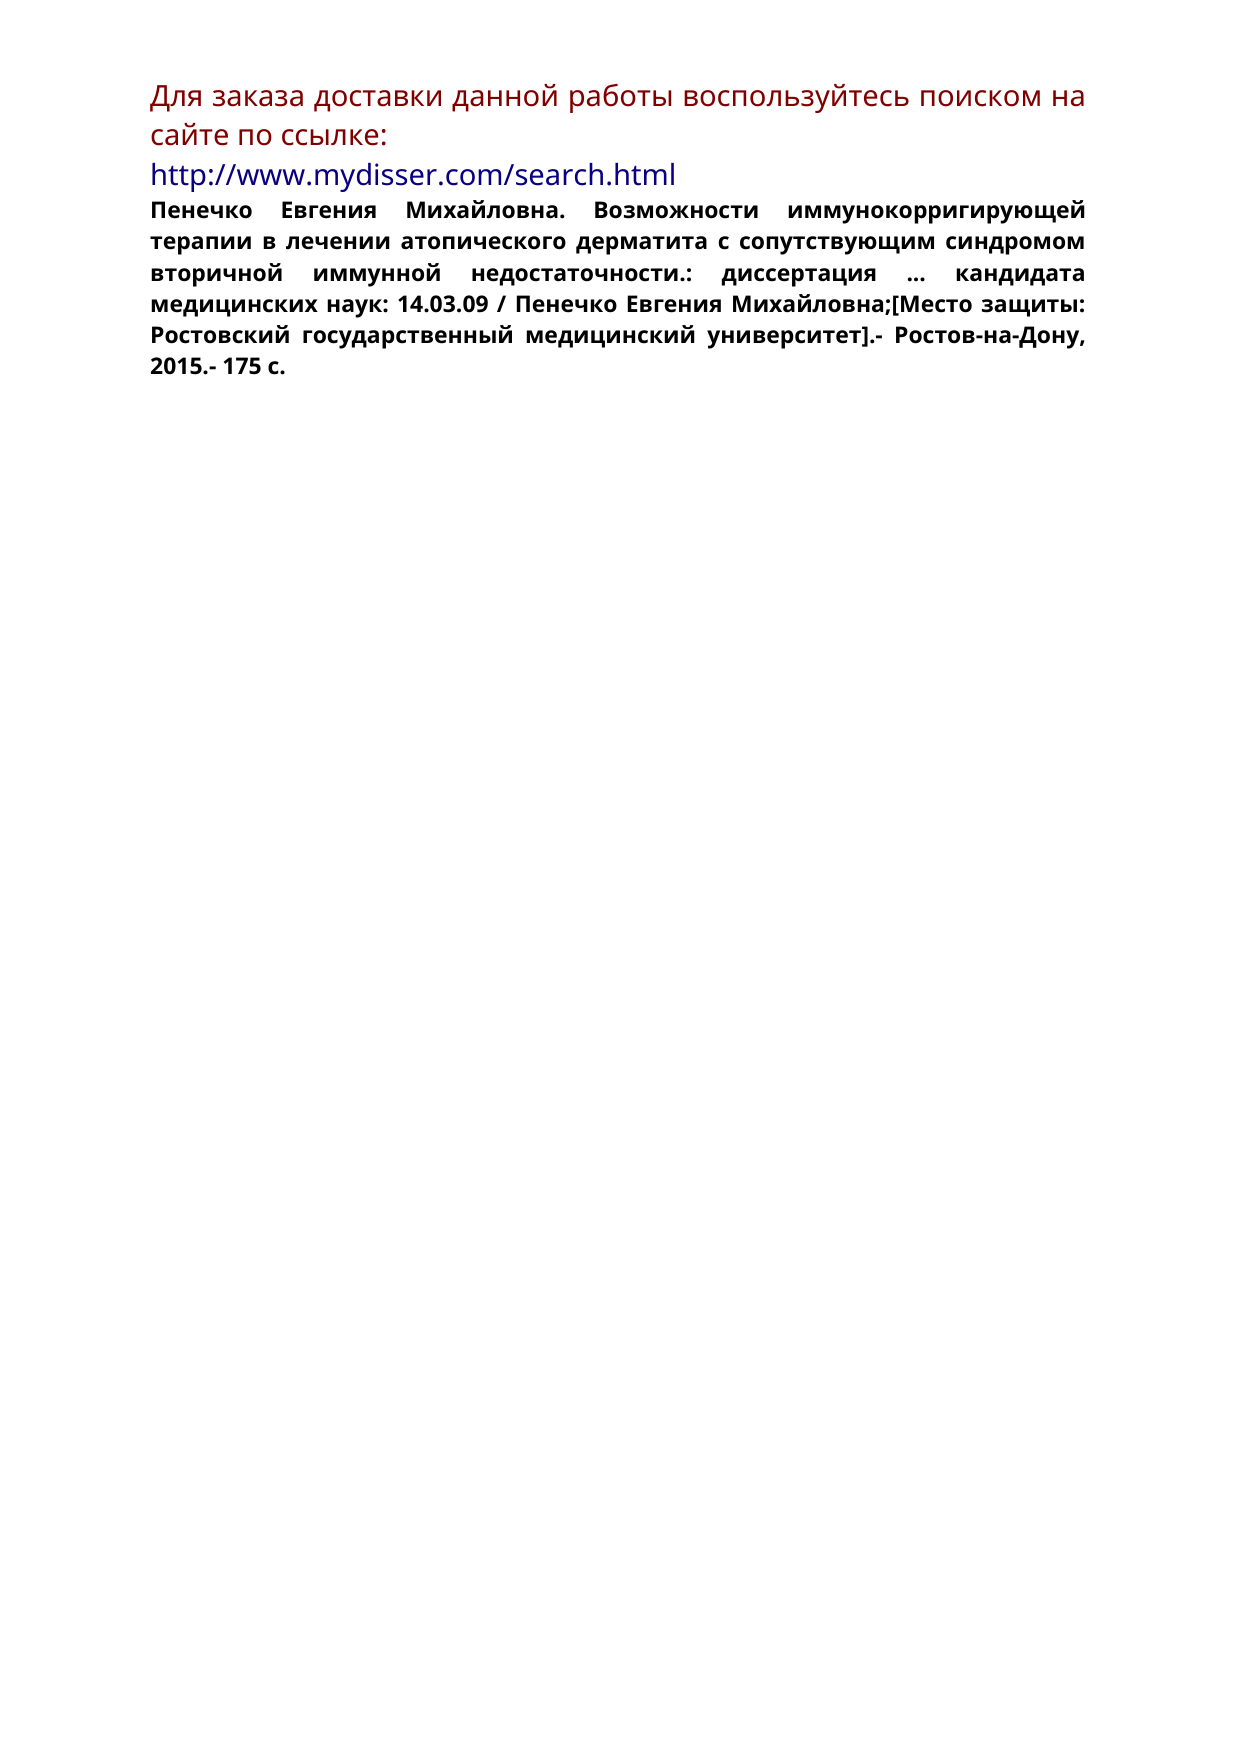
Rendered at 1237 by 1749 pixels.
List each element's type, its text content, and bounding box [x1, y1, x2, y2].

text Пенечко Евгения Михайловна. Возможности иммунокорригирующей терапии в лечении атопического дерматита с сопутствующим синдромом вторичной иммунной недостаточности.: диссертация ... кандидата медицинских наук: 14.03.09 / Пенечко Евгения Михайловна;[Место защиты: Ростовский государственный медицинский университет].- Ростов-на-Дону, 2015.- 175 с. [150, 194, 1086, 382]
